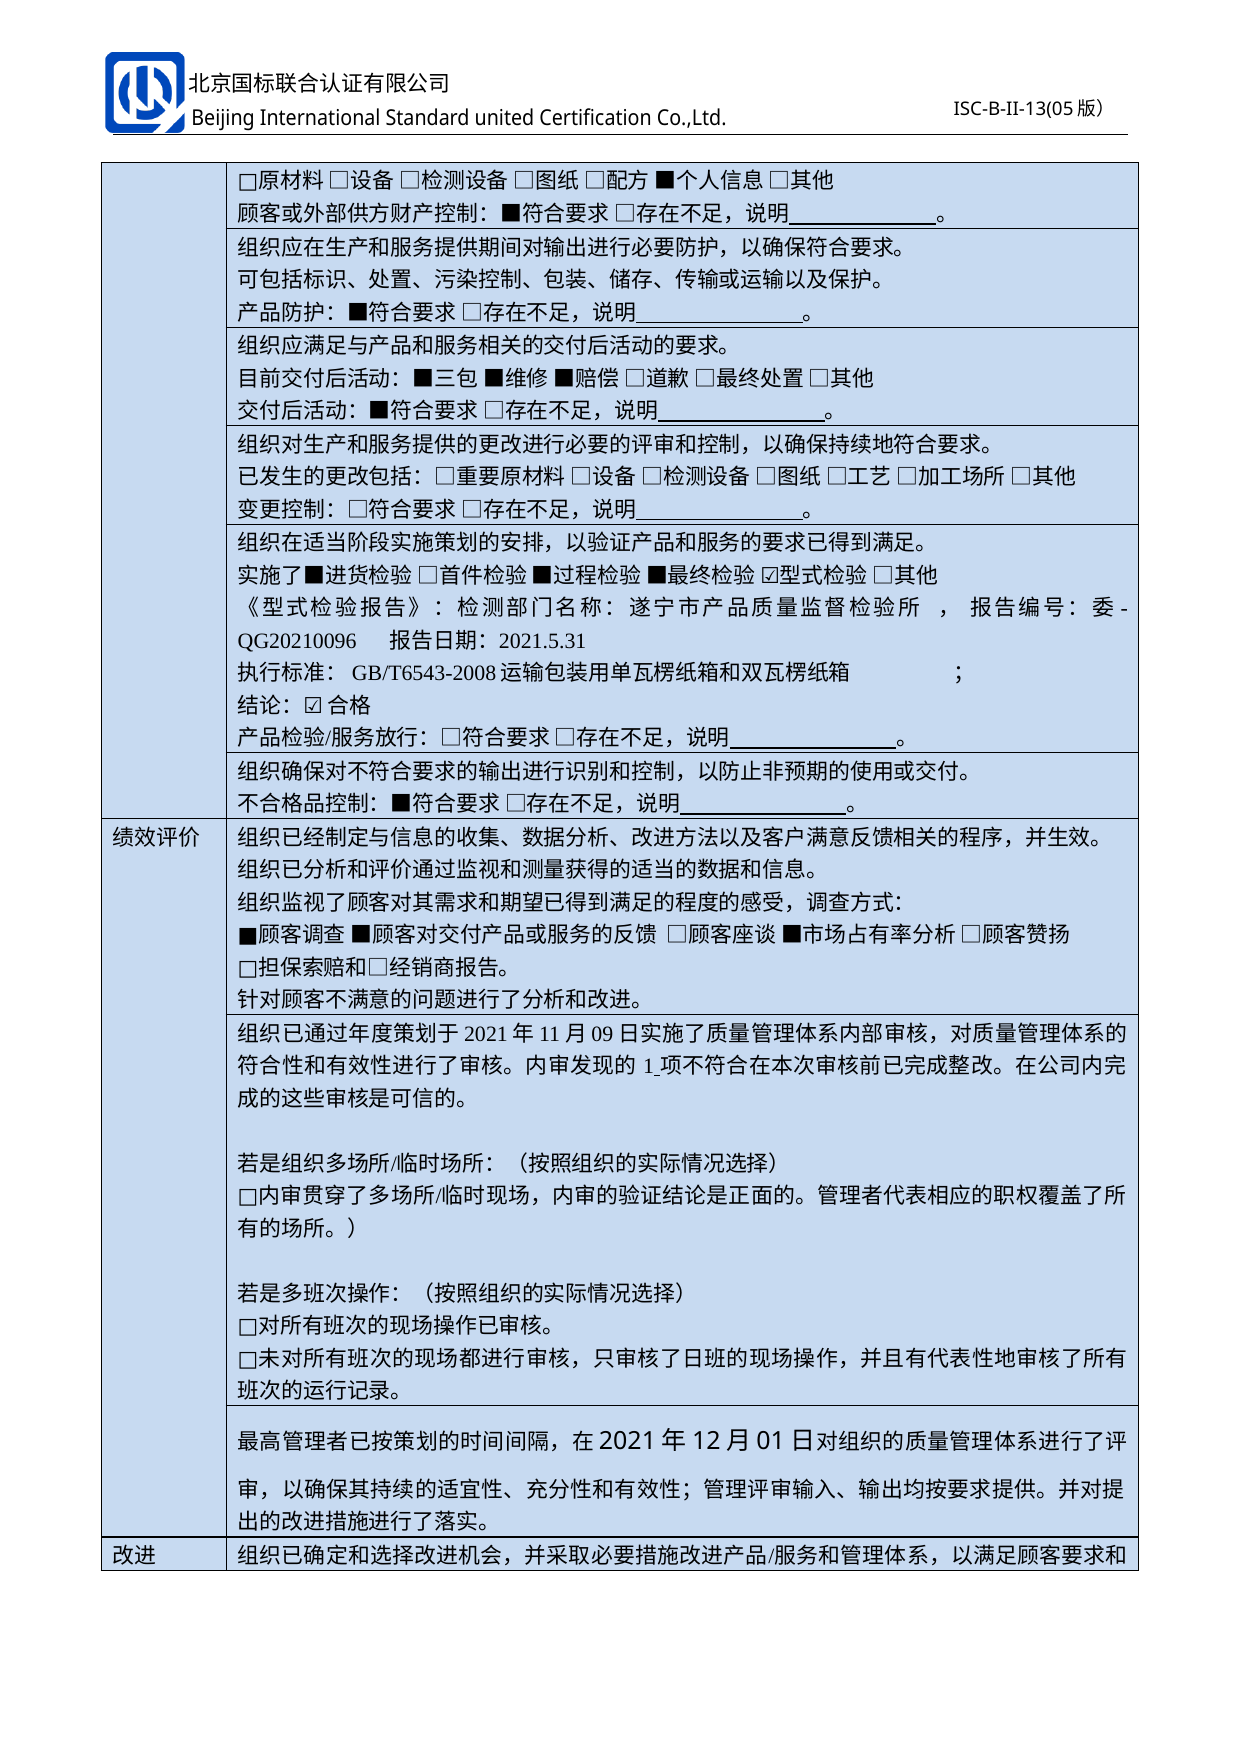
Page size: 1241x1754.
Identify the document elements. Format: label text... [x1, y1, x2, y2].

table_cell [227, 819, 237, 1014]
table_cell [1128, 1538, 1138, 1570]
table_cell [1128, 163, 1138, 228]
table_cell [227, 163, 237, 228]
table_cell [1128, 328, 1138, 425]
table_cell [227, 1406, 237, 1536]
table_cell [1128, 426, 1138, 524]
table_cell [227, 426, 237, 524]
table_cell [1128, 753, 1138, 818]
table_cell 绩效评价 [102, 819, 226, 1536]
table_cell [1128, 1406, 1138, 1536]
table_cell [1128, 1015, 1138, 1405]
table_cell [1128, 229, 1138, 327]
table_cell 组织在适当阶段实施策划的安排，以验证产品和服务的要求已得到满足。 实施了■进货检验 □首件检验 ■过程检验 ■最终检验 ☑型式检验 □其他 《型式检验报告》：检测部门名称：遂宁市产品质量监督检验所 ， 报告编号：委-QG20210096 报告日期：2021.5.31 执行标准： GB/T6543-2008运输包装用单瓦楞纸箱和双瓦楞纸箱 ； 结论：☑ 合格 产品检验/服务放行：□符合要求 □存在不足，说明 。 [227, 525, 1138, 752]
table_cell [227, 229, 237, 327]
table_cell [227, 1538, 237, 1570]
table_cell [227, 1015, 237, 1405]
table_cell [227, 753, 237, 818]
picture [105, 52, 185, 133]
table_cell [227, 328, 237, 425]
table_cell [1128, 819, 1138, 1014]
